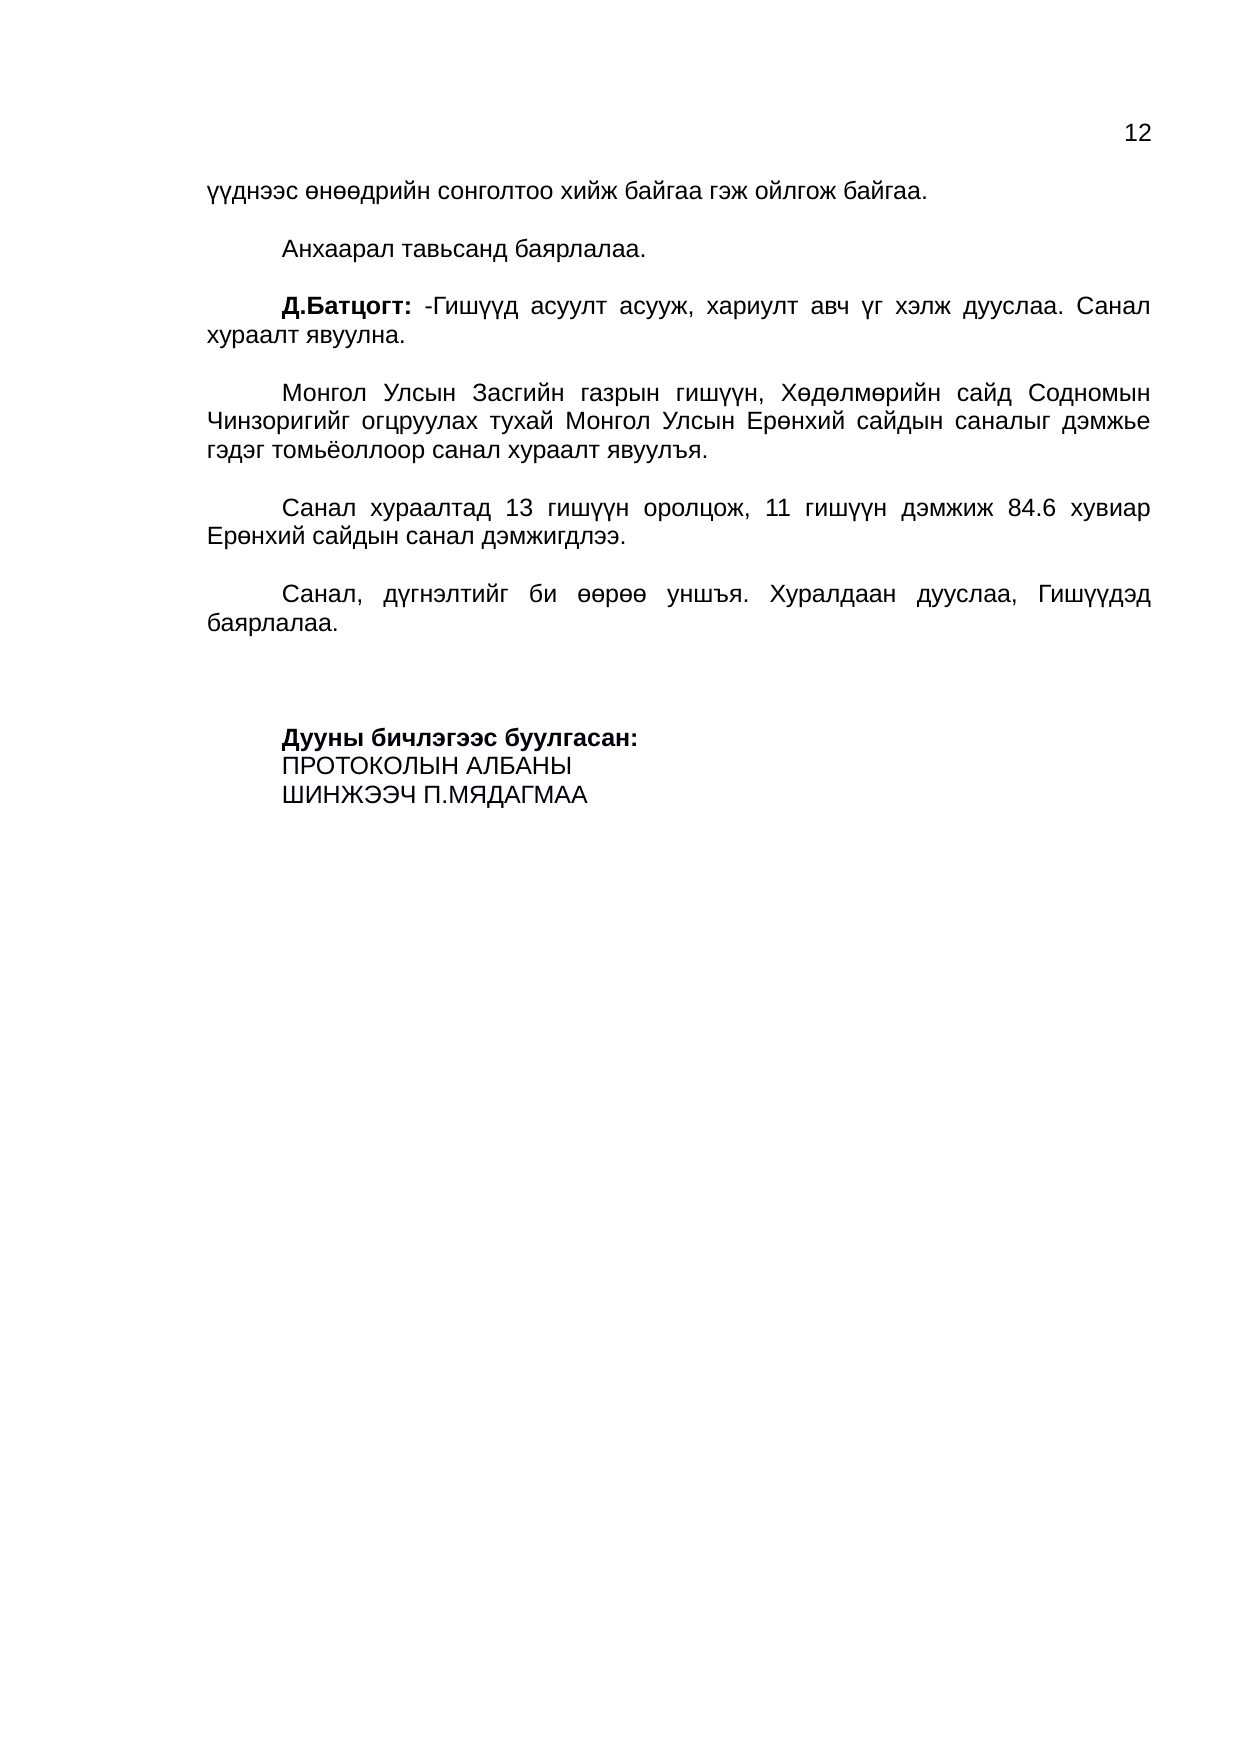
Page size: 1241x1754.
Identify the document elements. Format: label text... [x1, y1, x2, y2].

text ПРОТОКОЛЫН АЛБАНЫ [207, 751, 1152, 780]
text Санал хураалтад 13 гишүүн оролцож, 11 гишүүн дэмжиж 84.6 хувиар Ерөнхий сайдын санал дэмжигдлээ. [207, 493, 1152, 550]
text ШИНЖЭЭЧ П.МЯДАГМАА [207, 780, 1152, 809]
text Анхаарал тавьсанд баярлалаа. [207, 234, 1152, 263]
text Д.Батцогт: -Гишүүд асуулт асууж, хариулт авч үг хэлж дууслаа. Санал хураалт явуулна. [207, 291, 1152, 349]
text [207, 176, 1152, 205]
text Санал, дүгнэлтийг би өөрөө уншъя. Хуралдаан дууслаа, Гишүүдэд баярлалаа. [207, 579, 1152, 636]
text Монгол Улсын Засгийн газрын гишүүн, Хөдөлмөрийн сайд Содномын Чинзоригийг огцруулах тухай Монгол Улсын Ерөнхий сайдын саналыг дэмжье гэдэг томьёоллоор санал хураалт явуулъя. [207, 378, 1152, 464]
text Дууны бичлэгээс буулгасан: [207, 723, 1152, 751]
